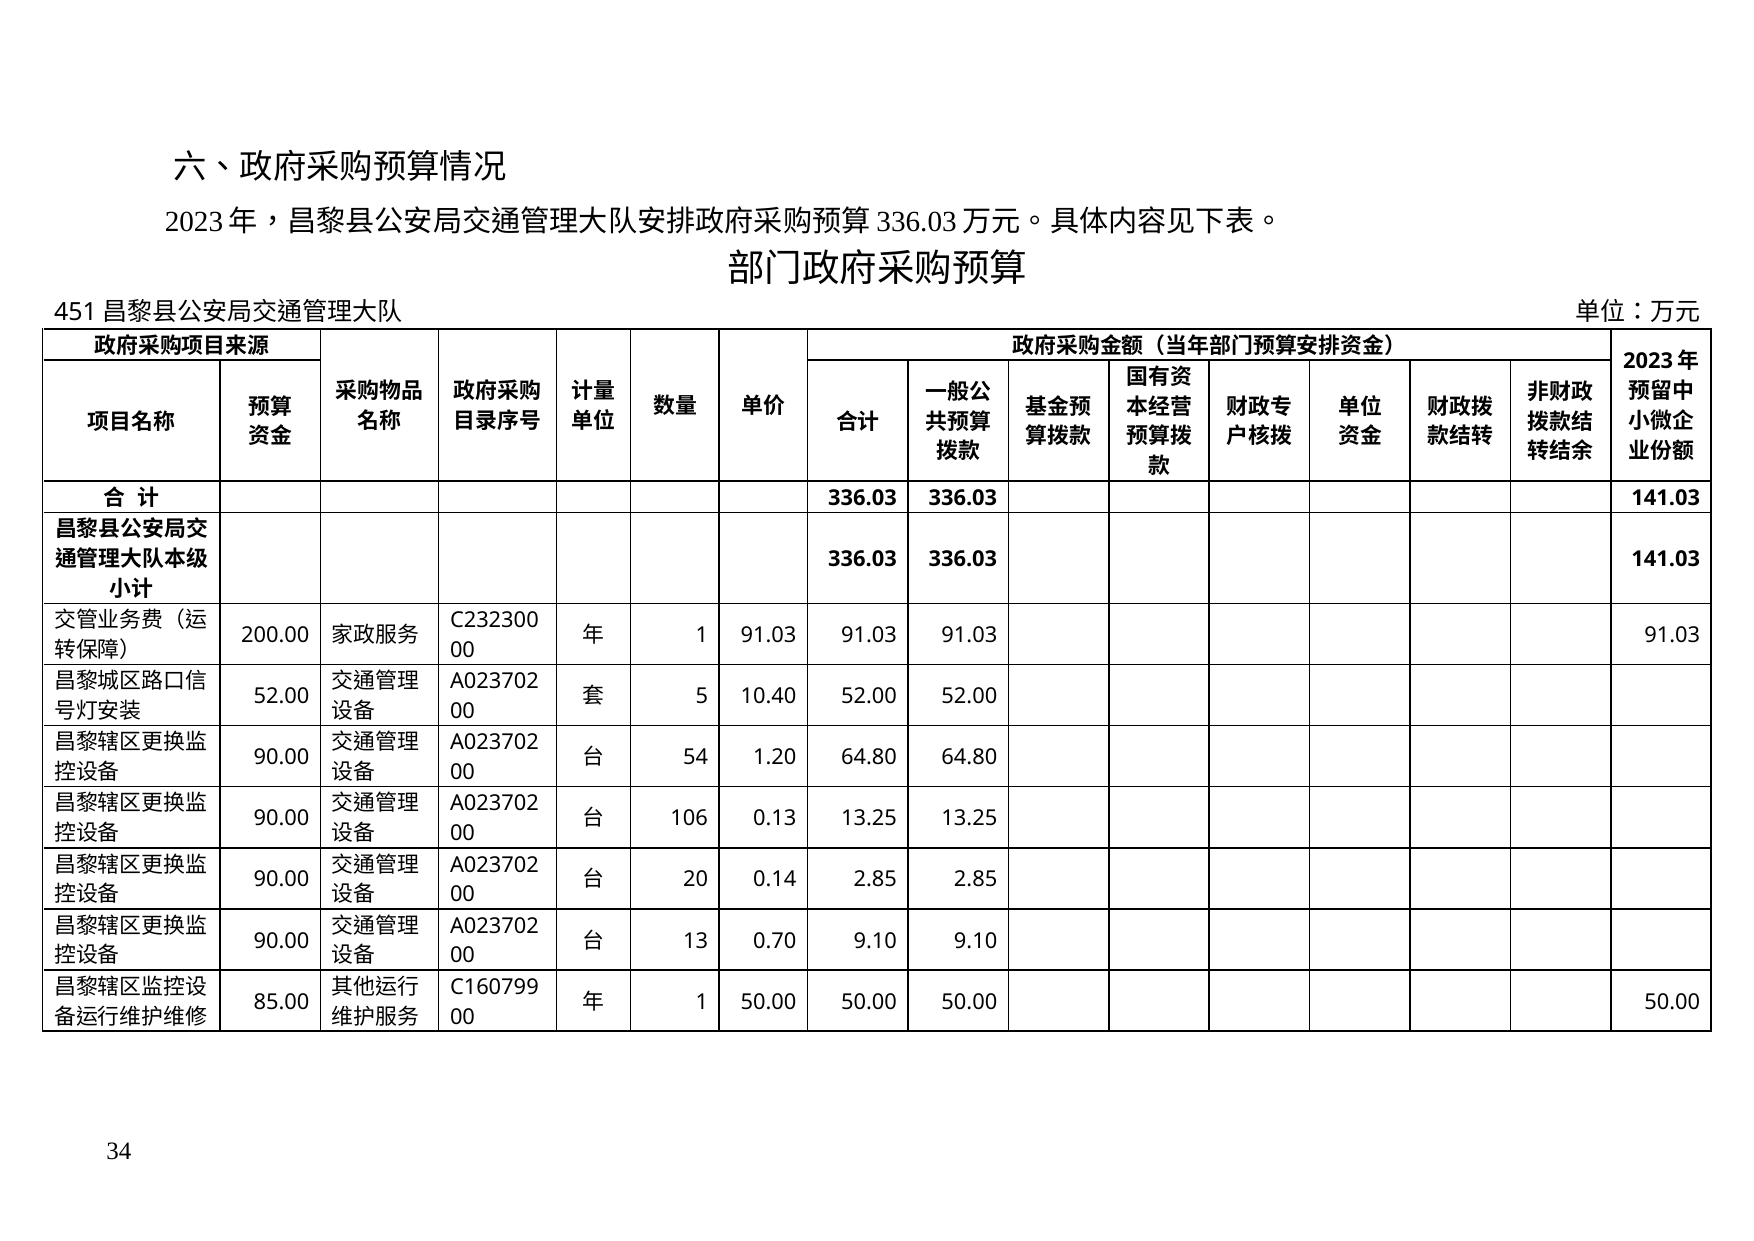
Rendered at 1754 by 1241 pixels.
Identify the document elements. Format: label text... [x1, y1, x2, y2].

table_cell 昌黎辖区更换监控设备 [43, 909, 219, 969]
table_cell 1 [631, 971, 718, 1030]
table_cell [557, 482, 630, 511]
table_cell 合计 [808, 361, 907, 480]
table_cell 91.03 [720, 604, 807, 663]
table_cell [1009, 849, 1108, 908]
table_cell [1411, 665, 1510, 725]
table_header 单位：万元 [808, 294, 1710, 328]
table_cell 1.20 [720, 726, 807, 786]
table_cell 台 [557, 787, 630, 847]
text 部门政府采购预算 [106, 241, 1648, 292]
table_cell A02370200 [439, 910, 556, 969]
table_cell 9.10 [909, 910, 1008, 969]
table_cell [1110, 482, 1208, 511]
table_cell 90.00 [221, 849, 320, 908]
table_cell [439, 513, 556, 602]
table_cell [221, 513, 320, 602]
table_cell [557, 513, 630, 602]
table_cell 90.00 [221, 787, 320, 847]
table_cell [1110, 665, 1208, 725]
table_cell 52.00 [808, 665, 907, 725]
table_cell 昌黎辖区监控设备运行维护维修 [43, 970, 219, 1030]
table_cell [1612, 787, 1710, 847]
table_cell [1612, 665, 1710, 725]
table_cell [1210, 849, 1309, 908]
table_cell 非财政 拨款结 转结余 [1511, 361, 1610, 480]
table_cell 政府采购项目来源 [43, 329, 320, 359]
table_cell 91.03 [909, 604, 1008, 663]
table_cell 91.03 [808, 604, 907, 663]
table_header 451昌黎县公安局交通管理大队 [43, 294, 807, 328]
table_cell 336.03 [808, 482, 907, 511]
table_cell 台 [557, 910, 630, 969]
table_cell [1511, 726, 1610, 786]
table_cell 计量 单位 [557, 330, 630, 480]
table_cell 台 [557, 849, 630, 908]
table_cell 一般公共预算拨款 [909, 361, 1008, 480]
table_cell [1612, 849, 1710, 908]
table_cell 交通管理设备 [321, 910, 438, 969]
table_cell [321, 482, 438, 511]
table_cell A02370200 [439, 787, 556, 847]
table_cell [1411, 726, 1510, 786]
table_cell [1511, 787, 1610, 847]
table_cell [221, 482, 320, 511]
table_cell 交通管理设备 [321, 665, 438, 725]
table_cell 预算 资金 [221, 361, 320, 480]
table_cell [1009, 604, 1108, 663]
table_cell 10.40 [720, 665, 807, 725]
table_cell [1210, 787, 1309, 847]
table_cell [1612, 910, 1710, 969]
table_cell [1110, 910, 1208, 969]
table_cell [1310, 604, 1409, 663]
table_cell [1110, 604, 1208, 663]
table_cell [1110, 726, 1208, 786]
table_cell [1110, 787, 1208, 847]
table_cell 交通管理设备 [321, 849, 438, 908]
table_cell [1411, 849, 1510, 908]
table_cell C23230000 [439, 604, 556, 663]
table_cell [1110, 513, 1208, 602]
table_cell [1110, 849, 1208, 908]
table_cell [439, 482, 556, 511]
table_cell 54 [631, 726, 718, 786]
table_cell 财政拨 款结转 [1411, 361, 1510, 480]
table_cell [1411, 971, 1510, 1030]
table_cell 13.25 [909, 787, 1008, 847]
table_cell [1009, 910, 1108, 969]
table_cell 年 [557, 971, 630, 1030]
table_cell 64.80 [909, 726, 1008, 786]
table_cell 2.85 [909, 849, 1008, 908]
text 六、政府采购预算情况 [106, 143, 1648, 188]
table_cell 2.85 [808, 849, 907, 908]
table_cell 合 计 [43, 481, 219, 511]
table_cell [1310, 726, 1409, 786]
table_cell 0.14 [720, 849, 807, 908]
table_cell 项目名称 [43, 360, 219, 480]
table_cell [1511, 604, 1610, 663]
table_cell [1210, 482, 1309, 511]
table_cell [1210, 665, 1309, 725]
table_cell [1210, 726, 1309, 786]
table_cell 昌黎辖区更换监控设备 [43, 726, 219, 786]
table_cell 采购物品名称 [321, 330, 438, 480]
table_cell 数量 [631, 330, 718, 480]
table_cell [1110, 971, 1208, 1030]
table_cell [1612, 726, 1710, 786]
table_cell 1 [631, 604, 718, 663]
table_cell [1511, 513, 1610, 602]
table_cell 交管业务费（运转保障） [43, 604, 219, 663]
table_cell 昌黎县公安局交通管理大队本级小计 [43, 513, 219, 602]
table_cell [1009, 665, 1108, 725]
table_cell 91.03 [1612, 604, 1710, 663]
table_cell [1009, 787, 1108, 847]
table_cell 336.03 [808, 513, 907, 602]
table_cell [1009, 726, 1108, 786]
table_cell 50.00 [909, 971, 1008, 1030]
table_cell [1411, 604, 1510, 663]
table_cell 单位 资金 [1310, 361, 1409, 480]
table_cell 昌黎辖区更换监控设备 [43, 848, 219, 908]
table_cell 50.00 [1612, 971, 1710, 1030]
table_cell A02370200 [439, 665, 556, 725]
table_cell [631, 482, 718, 511]
table_cell [1310, 849, 1409, 908]
table_cell 336.03 [909, 513, 1008, 602]
table_cell A02370200 [439, 849, 556, 908]
table_cell 昌黎辖区更换监控设备 [43, 787, 219, 847]
table_cell 政府采购目录序号 [439, 330, 556, 480]
table_cell [1310, 513, 1409, 602]
table_cell 2023年 预留中 小微企 业份额 [1612, 330, 1710, 480]
table_cell [1511, 665, 1610, 725]
table_cell 336.03 [909, 482, 1008, 511]
table_cell [1411, 513, 1510, 602]
table_cell 交通管理设备 [321, 787, 438, 847]
table_cell [1210, 910, 1309, 969]
table_cell [1411, 787, 1510, 847]
table_cell 交通管理设备 [321, 726, 438, 786]
table_cell 141.03 [1612, 513, 1710, 602]
table_cell 90.00 [221, 726, 320, 786]
table_cell [1310, 665, 1409, 725]
table_cell 5 [631, 665, 718, 725]
table_cell 13.25 [808, 787, 907, 847]
table_cell [1210, 971, 1309, 1030]
table_cell [1511, 971, 1610, 1030]
table_cell 141.03 [1612, 482, 1710, 511]
table_cell 昌黎城区路口信号灯安装 [43, 665, 219, 725]
table_cell 政府采购金额（当年部门预算安排资金） [808, 330, 1610, 359]
table_cell 52.00 [221, 665, 320, 725]
table_cell [720, 513, 807, 602]
text 2023年，昌黎县公安局交通管理大队安排政府采购预算336.03万元。具体内容见下表。 [106, 189, 1648, 241]
table_cell 9.10 [808, 910, 907, 969]
table_cell 台 [557, 726, 630, 786]
table_cell 其他运行维护服务 [321, 971, 438, 1030]
table_cell 20 [631, 849, 718, 908]
table_cell [631, 513, 718, 602]
table_cell 0.13 [720, 787, 807, 847]
table_cell [1411, 910, 1510, 969]
table_cell 家政服务 [321, 604, 438, 663]
table_cell 13 [631, 910, 718, 969]
table_cell [1511, 849, 1610, 908]
table_cell [321, 513, 438, 602]
table_cell C16079900 [439, 971, 556, 1030]
table_cell 0.70 [720, 910, 807, 969]
table_cell [1009, 513, 1108, 602]
table_cell 单价 [720, 330, 807, 480]
table_cell 90.00 [221, 910, 320, 969]
table_cell [1310, 482, 1409, 511]
table_cell 国有资本经营预算拨款 [1110, 361, 1208, 480]
table_cell 50.00 [808, 971, 907, 1030]
table_cell 64.80 [808, 726, 907, 786]
table_cell [1411, 482, 1510, 511]
table_cell [1210, 604, 1309, 663]
table_cell 基金预算拨款 [1009, 361, 1108, 480]
table_cell [1511, 910, 1610, 969]
table_cell [720, 482, 807, 511]
table_cell 年 [557, 604, 630, 663]
table_cell 套 [557, 665, 630, 725]
table_cell [1511, 482, 1610, 511]
table_cell [1009, 482, 1108, 511]
table_cell 财政专户核拨 [1210, 361, 1309, 480]
table_cell 200.00 [221, 604, 320, 663]
table_cell 52.00 [909, 665, 1008, 725]
table_cell [1310, 910, 1409, 969]
table_cell 50.00 [720, 971, 807, 1030]
table_cell [1009, 971, 1108, 1030]
table_cell 106 [631, 787, 718, 847]
table_cell A02370200 [439, 726, 556, 786]
table_cell 85.00 [221, 971, 320, 1030]
table_cell [1310, 971, 1409, 1030]
table_cell [1310, 787, 1409, 847]
table_cell [1210, 513, 1309, 602]
